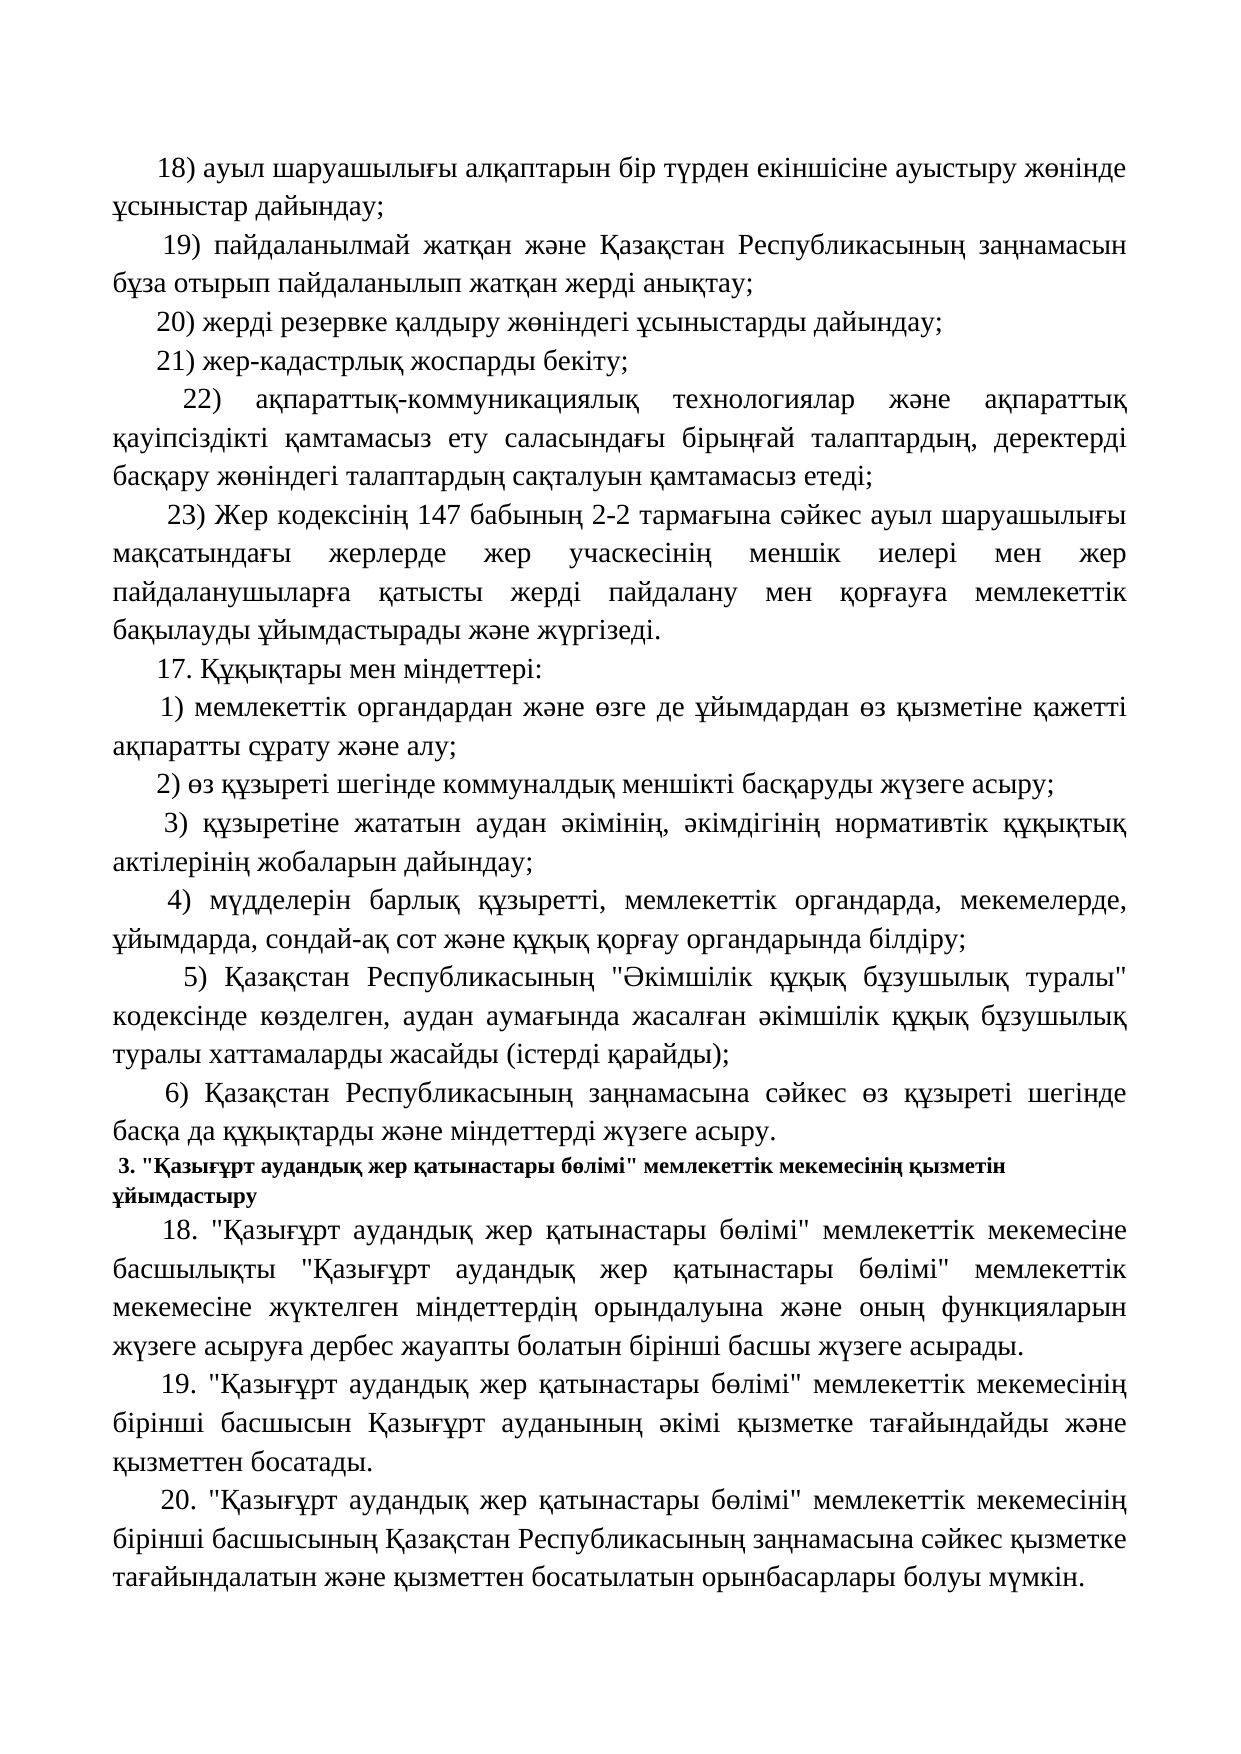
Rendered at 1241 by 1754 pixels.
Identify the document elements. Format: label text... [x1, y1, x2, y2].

text 23) Жер кодексінің 147 бабының 2-2 тармағына сәйкес ауыл шаруашылығы мақсатындағы жерлерде жер учаскесінің меншік иелері мен жер пайдаланушыларға қатысты жерді пайдалану мен қорғауға мемлекеттік бақылауды ұйымдастырады және жүргізеді. [112, 497, 1128, 646]
text 2) өз құзыреті шегінде коммуналдық меншікті басқаруды жүзеге асыру; [112, 767, 1128, 800]
text 6) Қазақстан Республикасының заңнамасына сәйкес өз құзыреті шегінде басқа да құқықтарды және міндеттерді жүзеге асыру. [112, 1075, 1128, 1147]
text 1) мемлекеттік органдардан және өзге де ұйымдардан өз қызметіне қажетті ақпаратты сұрату және алу; [112, 689, 1128, 762]
text 17. Құқықтары мен міндеттері: [112, 651, 1128, 684]
text 5) Қазақстан Республикасының "Әкімшілік құқық бұзушылық туралы" кодексінде көзделген, аудан аумағында жасалған әкiмшiлiк құқық бұзушылық туралы хаттамаларды жасайды (iстердi қарайды); [112, 959, 1128, 1070]
text 19) пайдаланылмай жатқан және Қазақстан Республикасының заңнамасын бұза отырып пайдаланылып жатқан жерді анықтау; [112, 227, 1128, 299]
text 19. "Қазығұрт аудандық жер қатынастары бөлімі" мемлекеттік мекемесінің бірінші басшысын Қазығұрт ауданының әкімі қызметке тағайындайды және қызметтен босатады. [112, 1367, 1128, 1477]
text 4) мүдделерін барлық құзыретті, мемлекеттік органдарда, мекемелерде, ұйымдарда, сондай-ақ сот және құқық қорғау органдарында білдіру; [112, 882, 1128, 954]
text 22) ақпараттық-коммуникациялық технологиялар және ақпараттық қауіпсіздікті қамтамасыз ету саласындағы бірыңғай талаптардың, деректерді басқару жөніндегі талаптардың сақталуын қамтамасыз етеді; [112, 381, 1128, 492]
text 18) ауыл шаруашылығы алқаптарын бір түрден екіншісіне ауыстыру жөнінде ұсыныстар дайындау; [112, 150, 1128, 222]
text 20. "Қазығұрт аудандық жер қатынастары бөлімі" мемлекеттік мекемесінің бірінші басшысының Қазақстан Республикасының заңнамасына сәйкес қызметке тағайындалатын және қызметтен босатылатын орынбасарлары болуы мүмкін. [112, 1482, 1128, 1593]
text 18. "Қазығұрт аудандық жер қатынастары бөлімі" мемлекеттік мекемесіне басшылықты "Қазығұрт аудандық жер қатынастары бөлімі" мемлекеттік мекемесіне жүктелген міндеттердің орындалуына және оның функцияларын жүзеге асыруға дербес жауапты болатын бірінші басшы жүзеге асырады. [112, 1212, 1128, 1362]
text 3) құзыретіне жататын аудан әкімінің, әкімдігінің нормативтік құқықтық актілерінің жобаларын дайындау; [112, 805, 1128, 877]
text 3. "Қазығұрт аудандық жер қатынастары бөлімі" мемлекеттік мекемесінің қызметін ұйымдастыру [112, 1152, 1128, 1209]
text 21) жер-кадастрлық жоспарды бекіту; [112, 343, 1128, 376]
text 20) жерді резервке қалдыру жөніндегі ұсыныстарды дайындау; [112, 304, 1128, 338]
